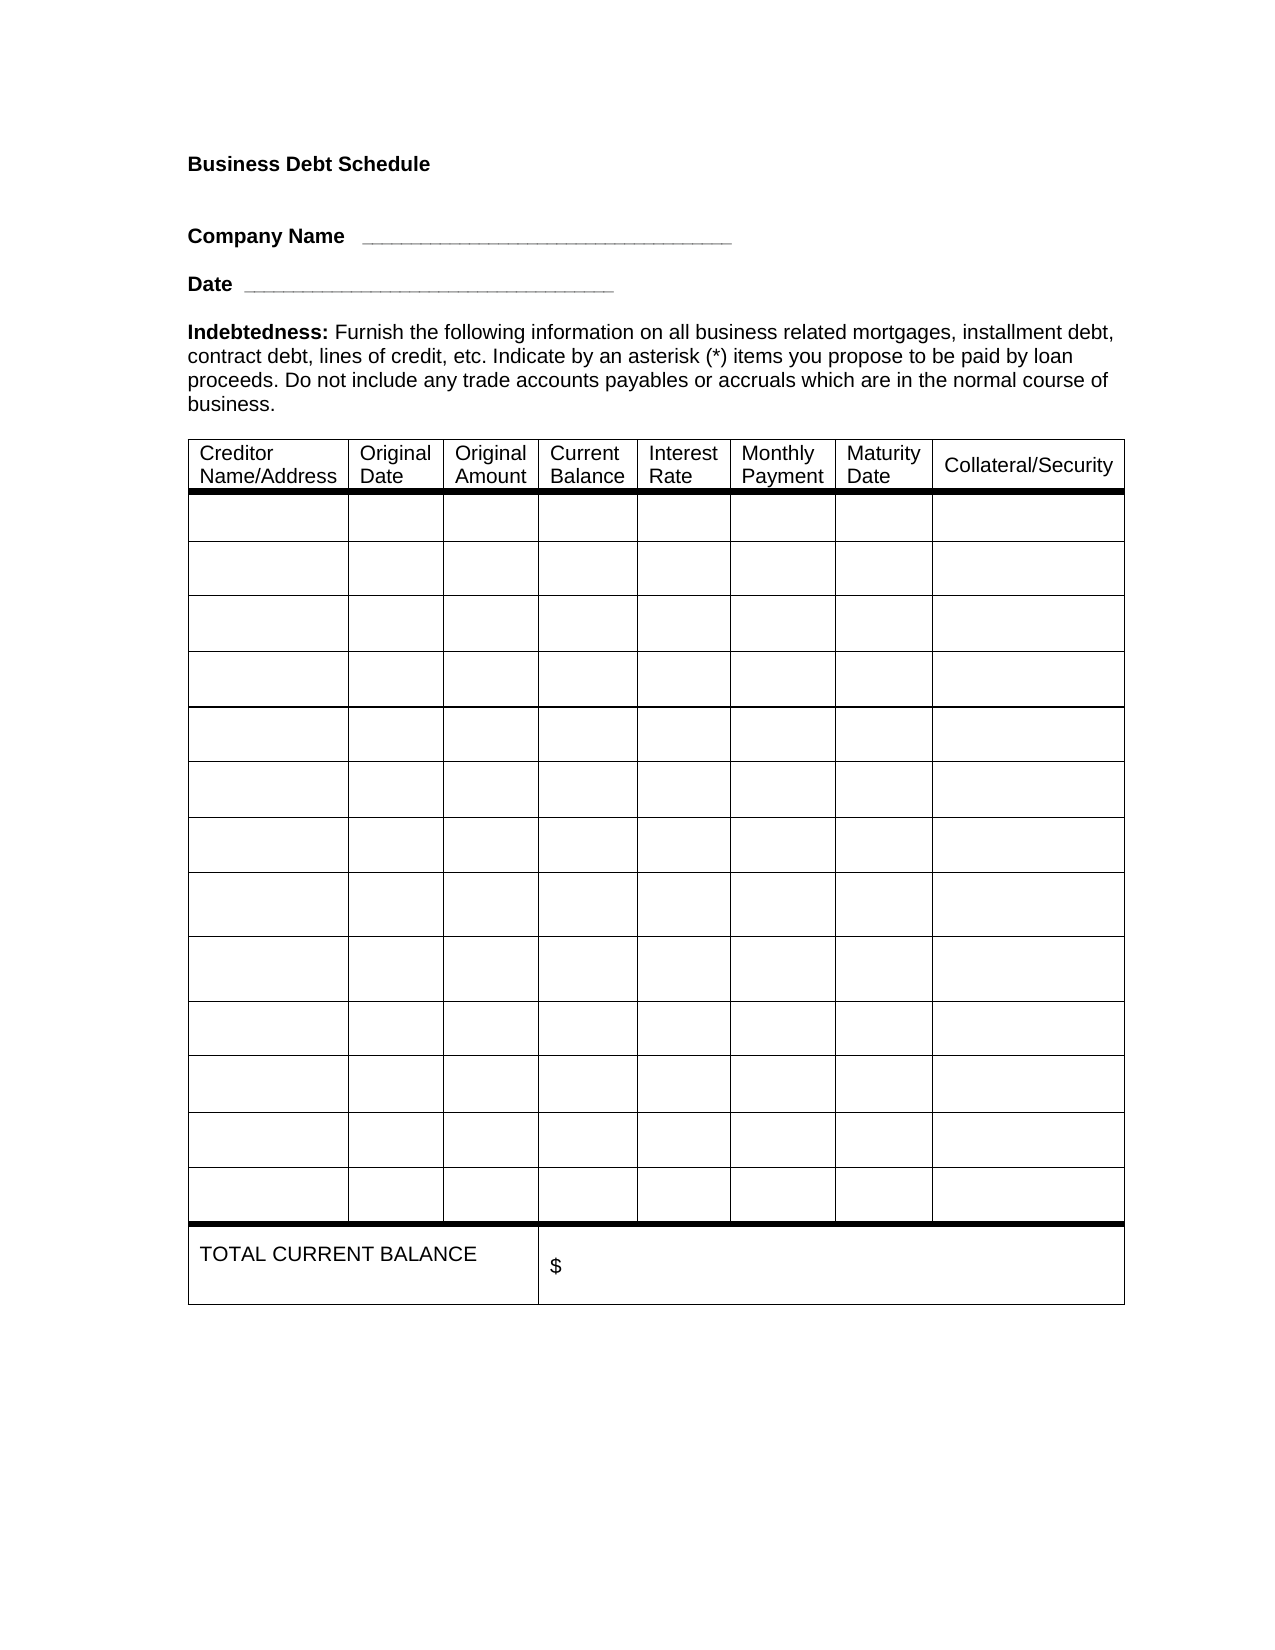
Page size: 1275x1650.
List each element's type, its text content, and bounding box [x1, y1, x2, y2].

table_cell [349, 652, 443, 706]
table_header Current Balance [539, 440, 637, 488]
table_cell [638, 937, 730, 1001]
table_cell [731, 937, 835, 1001]
text Business Debt Schedule [187, 152, 1125, 176]
table_cell [444, 818, 538, 872]
table_cell [836, 596, 932, 651]
table_cell [638, 1002, 730, 1055]
table_cell [933, 596, 1124, 651]
table_cell [638, 818, 730, 872]
table_cell [933, 937, 1124, 1001]
table_cell [933, 1113, 1124, 1167]
table_cell [836, 1168, 932, 1221]
table_cell [638, 596, 730, 651]
table_cell [836, 542, 932, 595]
table_cell [539, 1002, 637, 1055]
table_cell [444, 937, 538, 1001]
table_cell [638, 708, 730, 761]
table_cell [349, 762, 443, 817]
table_cell [189, 542, 348, 595]
table_cell [539, 1168, 637, 1221]
table_cell [731, 652, 835, 706]
table_cell [539, 937, 637, 1001]
table_cell [539, 818, 637, 872]
table_cell [638, 1056, 730, 1112]
table_cell [836, 1002, 932, 1055]
table_cell [444, 596, 538, 651]
table_cell [189, 762, 348, 817]
table_cell [638, 542, 730, 595]
table_cell [731, 1168, 835, 1221]
table_cell [638, 495, 730, 541]
table_cell [349, 873, 443, 936]
table_cell [349, 495, 443, 541]
table_cell [444, 1113, 538, 1167]
table_cell [444, 1168, 538, 1221]
table_cell [189, 873, 348, 936]
table_cell [444, 652, 538, 706]
table_header Original Amount [444, 440, 538, 488]
table_cell [444, 495, 538, 541]
table_cell [189, 937, 348, 1001]
table_cell [189, 596, 348, 651]
table_cell [539, 873, 637, 936]
table_cell [349, 708, 443, 761]
table_cell [836, 708, 932, 761]
table_cell [731, 708, 835, 761]
table_cell [638, 762, 730, 817]
table_cell [638, 652, 730, 706]
table_cell [731, 542, 835, 595]
table_cell [349, 1002, 443, 1055]
text Indebtedness: Furnish the following information on all business related mortgages, installment debt, contract debt, lines of credit, etc. Indicate by an asterisk (*) items you propose to be paid by loan proceeds. Do not include any trade accounts payables or accruals which are in the normal course of business. [187, 319, 1125, 415]
table_cell [444, 873, 538, 936]
table_cell [933, 1056, 1124, 1112]
table_cell [444, 1002, 538, 1055]
table_cell [539, 652, 637, 706]
table_cell [836, 818, 932, 872]
table_cell [189, 1113, 348, 1167]
table_cell [836, 937, 932, 1001]
table_cell [444, 762, 538, 817]
table_cell [349, 542, 443, 595]
table_cell [836, 762, 932, 817]
text Company Name ______________________________________ [187, 224, 1125, 248]
table_cell [836, 1113, 932, 1167]
table_cell [933, 542, 1124, 595]
table_cell [933, 818, 1124, 872]
table_header Creditor Name/Address [189, 440, 348, 488]
table_cell [731, 1113, 835, 1167]
table_header Collateral/Security [933, 440, 1124, 488]
table_cell [836, 652, 932, 706]
table_cell [933, 652, 1124, 706]
table_cell [539, 495, 637, 541]
table_cell [349, 818, 443, 872]
table_cell [731, 1002, 835, 1055]
table_cell [836, 1056, 932, 1112]
table_header Original Date [349, 440, 443, 488]
table_cell [638, 1168, 730, 1221]
table_cell [539, 708, 637, 761]
table_cell [731, 596, 835, 651]
table_cell [444, 542, 538, 595]
table_cell [349, 1113, 443, 1167]
table_cell [731, 762, 835, 817]
table_header Interest Rate [638, 440, 730, 488]
table_cell TOTAL CURRENT BALANCE [189, 1227, 538, 1304]
table_cell [539, 1113, 637, 1167]
table_cell [539, 762, 637, 817]
table_cell [731, 495, 835, 541]
table_cell $ [539, 1227, 1124, 1304]
table_cell [539, 542, 637, 595]
text Date ______________________________________ [187, 272, 1125, 296]
table_cell [189, 652, 348, 706]
table_cell [349, 596, 443, 651]
table_cell [539, 1056, 637, 1112]
table_cell [189, 1002, 348, 1055]
table_cell [189, 818, 348, 872]
table_cell [638, 873, 730, 936]
table_cell [933, 762, 1124, 817]
table_cell [349, 1056, 443, 1112]
table_cell [933, 708, 1124, 761]
table_cell [189, 708, 348, 761]
table_cell [349, 1168, 443, 1221]
table_cell [444, 708, 538, 761]
table_cell [731, 1056, 835, 1112]
table_cell [349, 937, 443, 1001]
table_cell [731, 818, 835, 872]
table_cell [638, 1113, 730, 1167]
table_cell [933, 1168, 1124, 1221]
table_cell [731, 873, 835, 936]
table_cell [933, 873, 1124, 936]
table_cell [189, 495, 348, 541]
table_cell [836, 873, 932, 936]
table_cell [539, 596, 637, 651]
table_cell [933, 1002, 1124, 1055]
table_cell [444, 1056, 538, 1112]
table_cell [836, 495, 932, 541]
table_header Monthly Payment [731, 440, 835, 488]
table_cell [189, 1168, 348, 1221]
table_cell [189, 1056, 348, 1112]
table_header Maturity Date [836, 440, 932, 488]
table_cell [933, 495, 1124, 541]
